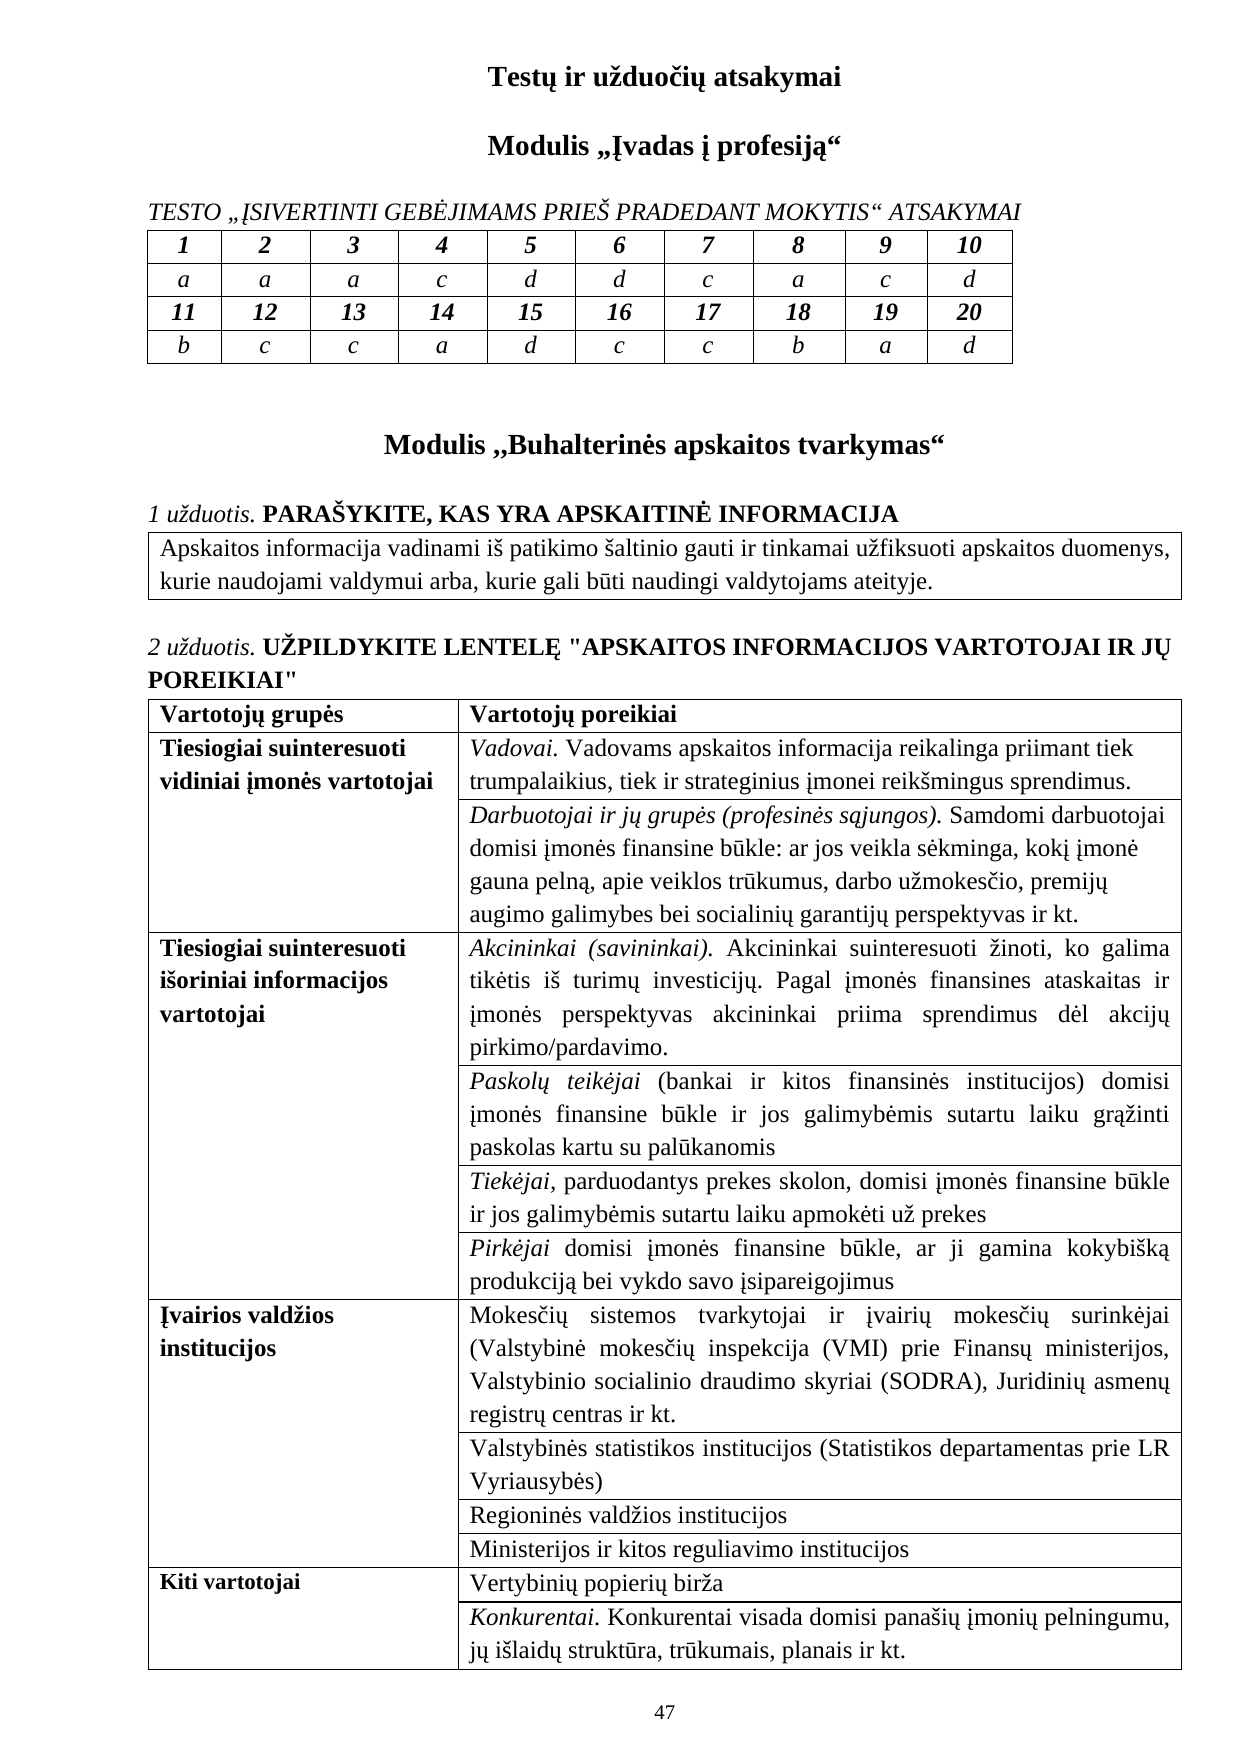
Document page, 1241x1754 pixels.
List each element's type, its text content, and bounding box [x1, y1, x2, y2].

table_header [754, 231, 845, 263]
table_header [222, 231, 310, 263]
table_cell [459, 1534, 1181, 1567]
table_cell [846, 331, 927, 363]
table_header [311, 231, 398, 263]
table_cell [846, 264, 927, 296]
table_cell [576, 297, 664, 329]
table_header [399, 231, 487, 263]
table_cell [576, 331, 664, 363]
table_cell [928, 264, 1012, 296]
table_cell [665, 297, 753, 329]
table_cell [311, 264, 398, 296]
subtitle TESTO „ĮSIVERTINTI GEBĖJIMAMS PRIEŠ PRADEDANT MOKYTIS“ ATSAKYMAI [148, 197, 1181, 225]
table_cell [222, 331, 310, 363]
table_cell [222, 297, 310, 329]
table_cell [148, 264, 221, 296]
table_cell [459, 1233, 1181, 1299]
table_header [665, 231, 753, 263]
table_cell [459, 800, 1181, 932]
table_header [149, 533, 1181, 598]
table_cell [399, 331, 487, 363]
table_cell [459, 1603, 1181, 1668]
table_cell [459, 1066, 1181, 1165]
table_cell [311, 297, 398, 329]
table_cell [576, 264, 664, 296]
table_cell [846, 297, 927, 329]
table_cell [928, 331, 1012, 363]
text 2 užduotis. UŽPILDYKITE LENTELĘ "APSKAITOS INFORMACIJOS VARTOTOJAI IR JŲ POREIKIAI" [148, 632, 1181, 694]
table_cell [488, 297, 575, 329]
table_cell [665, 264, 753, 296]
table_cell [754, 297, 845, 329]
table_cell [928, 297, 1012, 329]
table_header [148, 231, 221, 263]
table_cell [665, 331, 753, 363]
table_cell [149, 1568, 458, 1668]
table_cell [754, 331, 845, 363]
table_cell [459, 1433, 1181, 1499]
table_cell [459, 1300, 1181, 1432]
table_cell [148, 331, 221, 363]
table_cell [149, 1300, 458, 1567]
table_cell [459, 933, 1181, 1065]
text Modulis „Įvadas į profesiją“ [148, 128, 1181, 161]
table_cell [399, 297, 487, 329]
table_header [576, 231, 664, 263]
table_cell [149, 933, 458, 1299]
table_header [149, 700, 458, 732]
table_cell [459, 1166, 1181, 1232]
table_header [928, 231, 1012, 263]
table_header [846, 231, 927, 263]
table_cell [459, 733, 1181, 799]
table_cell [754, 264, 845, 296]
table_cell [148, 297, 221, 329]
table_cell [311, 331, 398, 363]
text Testų ir užduočių atsakymai [148, 59, 1181, 93]
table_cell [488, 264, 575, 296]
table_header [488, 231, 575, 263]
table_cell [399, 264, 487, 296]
text 1 užduotis. PARAŠYKITE, KAS YRA APSKAITINĖ INFORMACIJA [148, 499, 1181, 527]
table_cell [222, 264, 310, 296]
text Modulis ,,Buhalterinės apskaitos tvarkymas“ [148, 427, 1181, 461]
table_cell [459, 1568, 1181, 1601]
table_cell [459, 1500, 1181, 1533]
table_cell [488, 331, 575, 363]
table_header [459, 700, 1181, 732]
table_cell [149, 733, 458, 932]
